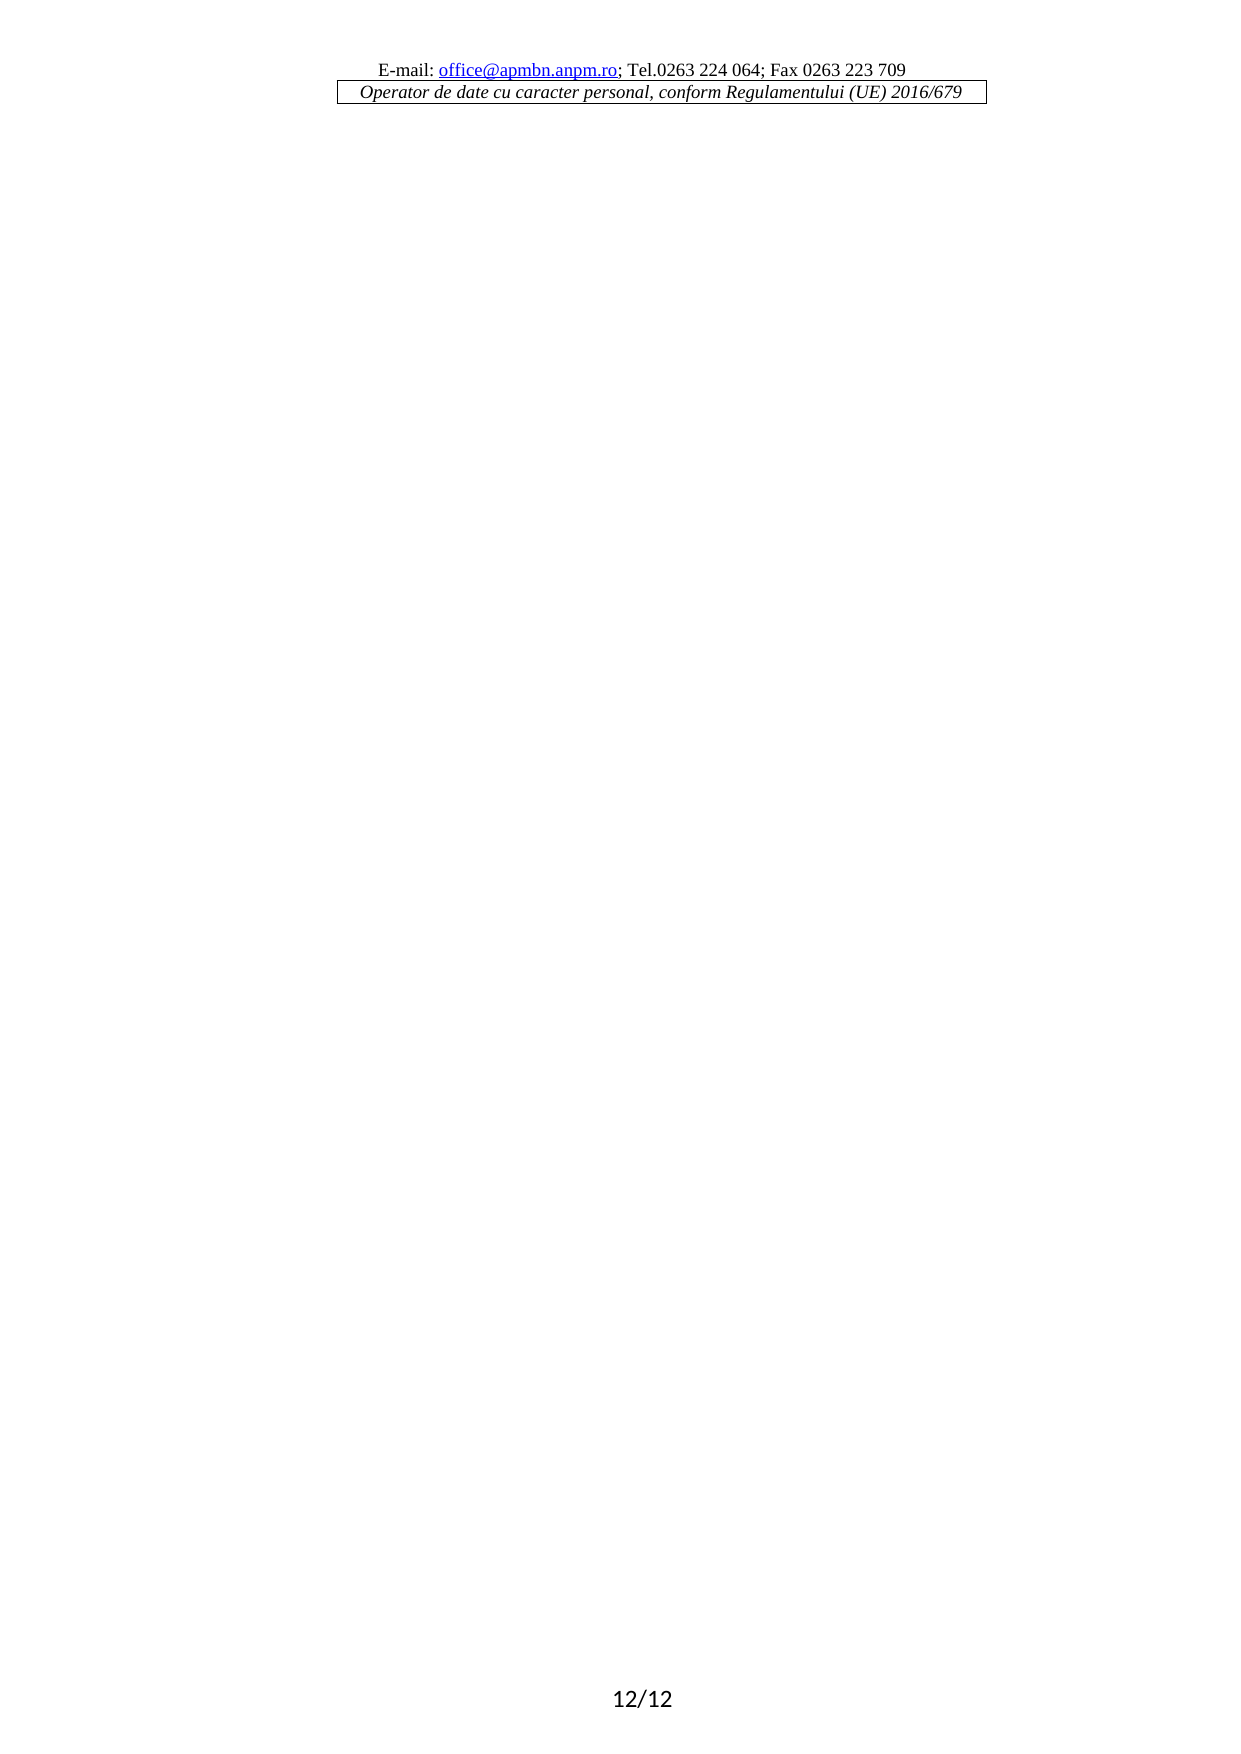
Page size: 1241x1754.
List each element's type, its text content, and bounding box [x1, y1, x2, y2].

text E-mail: office@apmbn.anpm.ro; Tel.0263 224 064; Fax 0263 223 709 [118, 58, 1165, 80]
table_header Operator de date cu caracter personal, conform Regulamentului (UE) 2016/679 [338, 81, 986, 103]
